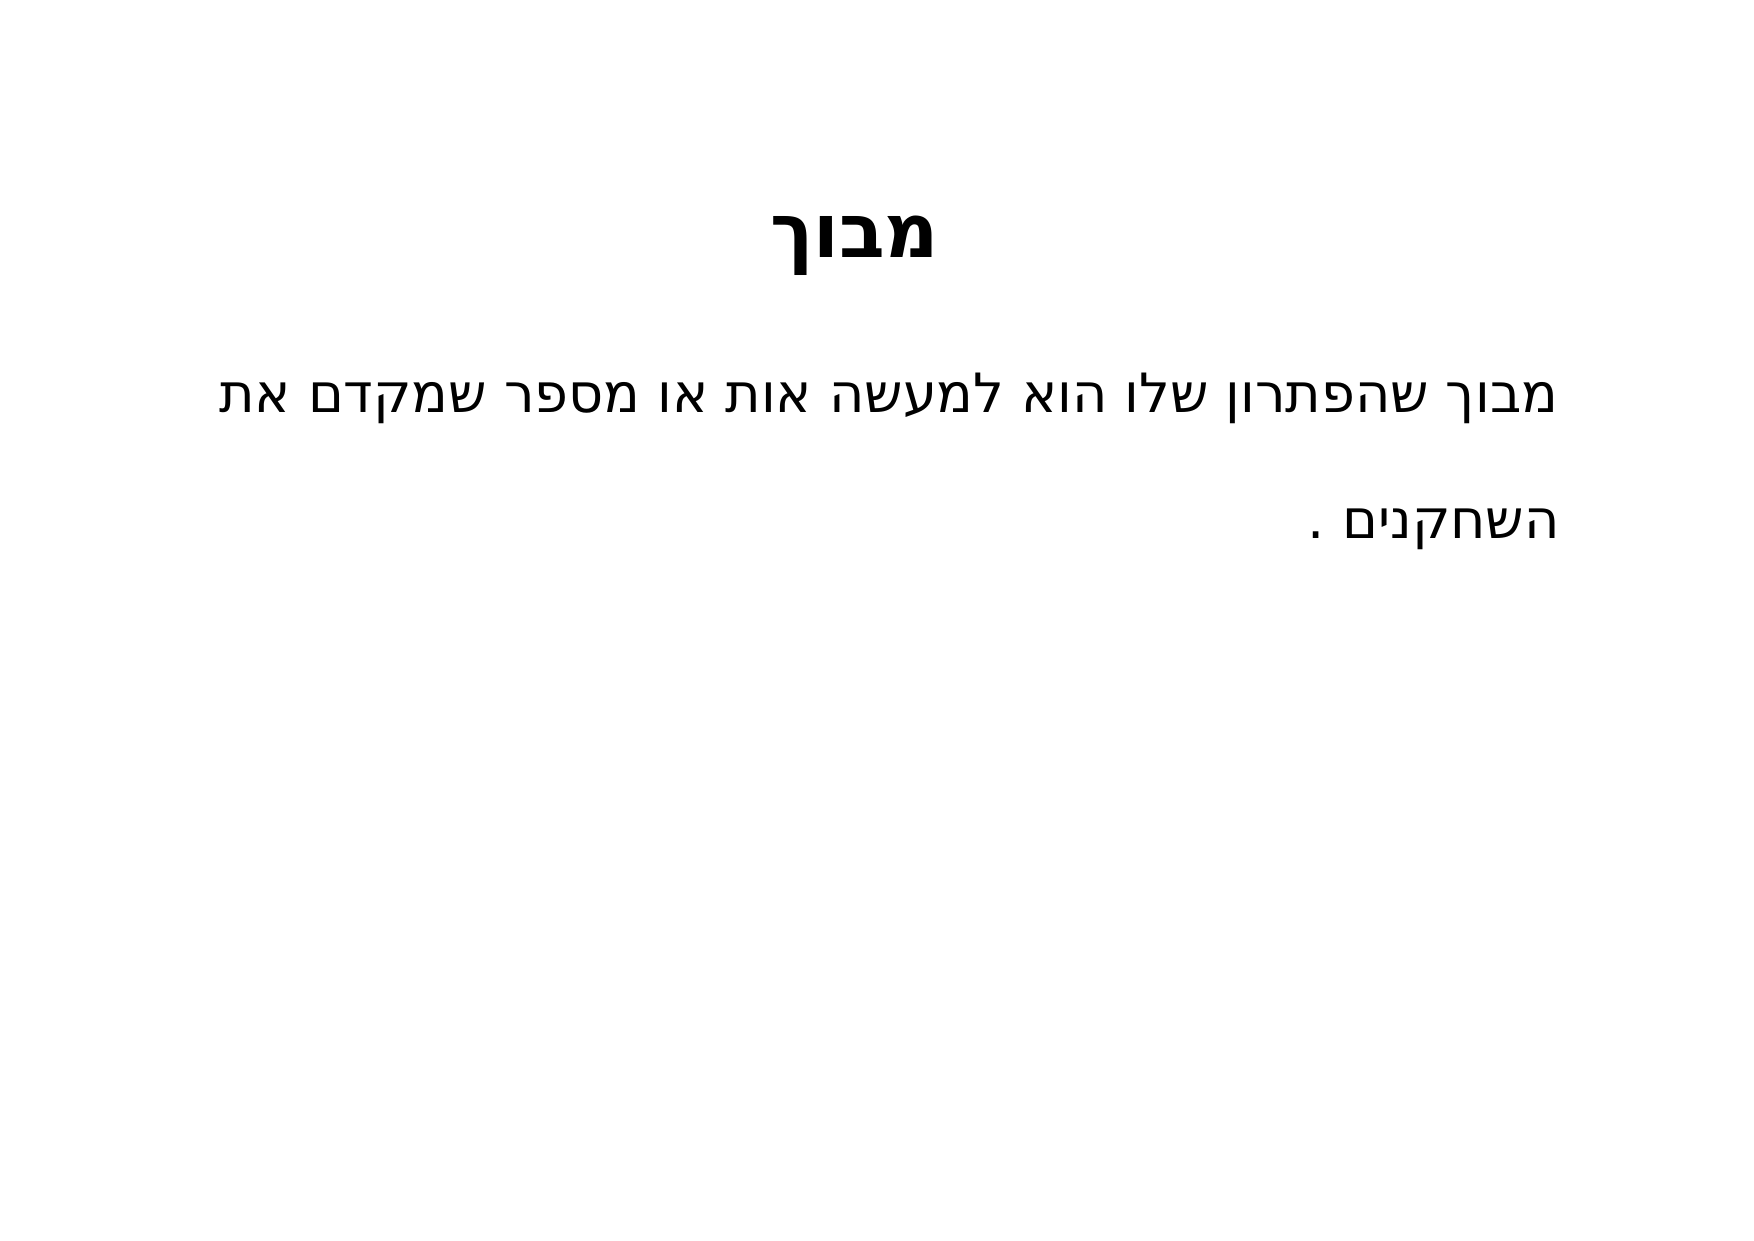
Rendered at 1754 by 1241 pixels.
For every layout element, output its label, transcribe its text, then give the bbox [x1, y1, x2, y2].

list מבוך [150, 187, 1559, 275]
list מבוך שהפתרון שלו הוא למעשה אות או מספר שמקדם את השחקנים . [150, 362, 1559, 551]
